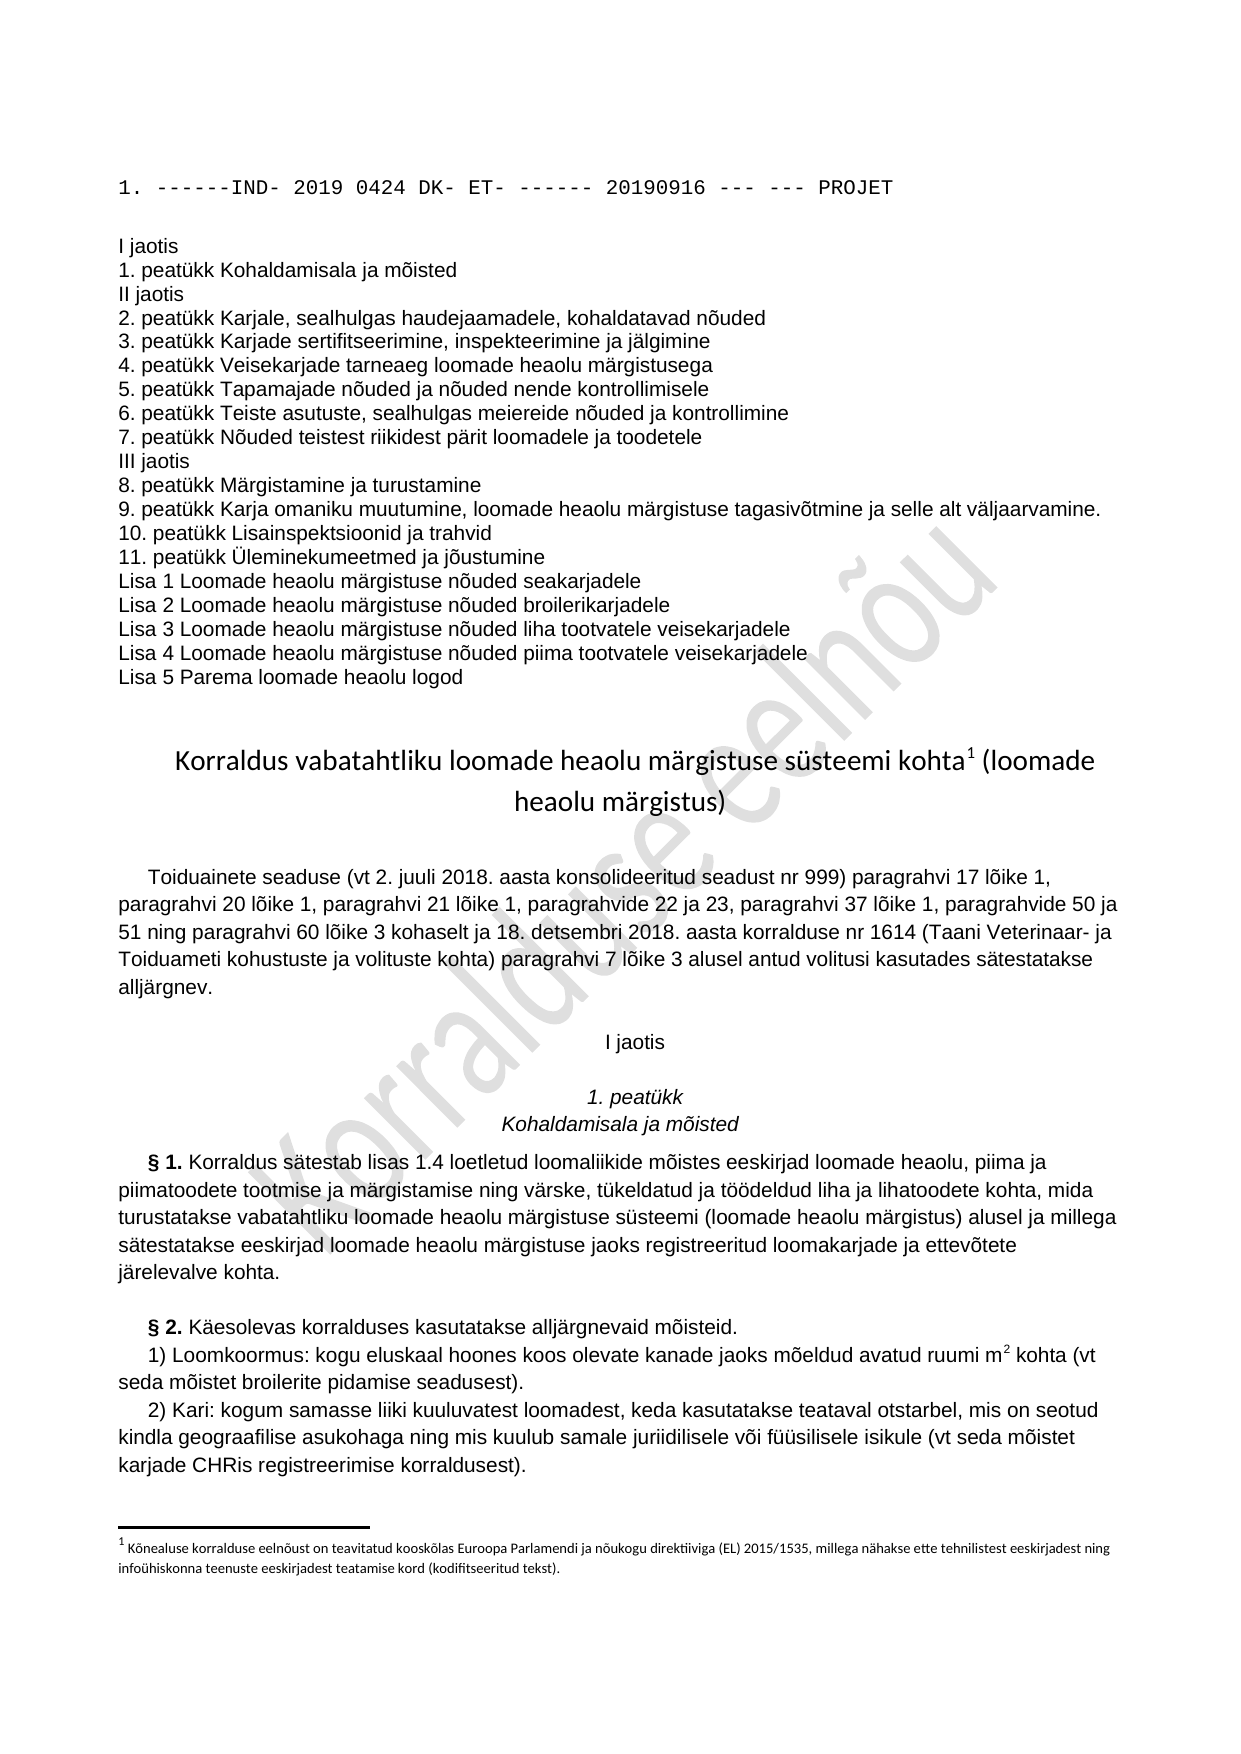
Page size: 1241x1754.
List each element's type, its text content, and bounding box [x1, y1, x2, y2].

subtitle 1. peatükk Kohaldamisala ja mõisted [118, 1084, 1122, 1136]
text § 2. Käesolevas korralduses kasutatakse alljärgnevaid mõisteid. [118, 1315, 1122, 1339]
text 1) Loomkoormus: kogu eluskaal hoones koos olevate kanade jaoks mõeldud avatud ruumi m2 kohta (vt seda mõistet broilerite pidamise seadusest). [118, 1342, 1122, 1394]
text Korraldus vabatahtliku loomade heaolu märgistuse süsteemi kohta (loomade heaolu märgistus) [118, 742, 1122, 818]
text 1. ------IND- 2019 0424 DK- ET- ------ 20190916 --- --- PROJET [118, 177, 1122, 201]
text Toiduainete seaduse (vt 2. juuli 2018. aasta konsolideeritud seadust nr 999) paragrahvi 17 lõike 1, paragrahvi 20 lõike 1, paragrahvi 21 lõike 1, paragrahvide 22 ja 23, paragrahvi 37 lõike 1, paragrahvide 50 ja 51 ning paragrahvi 60 lõike 3 kohaselt ja 18. detsembri 2018. aasta korralduse nr 1614 (Taani Veterinaar- ja Toiduameti kohustuste ja volituste kohta) paragrahvi 7 lõike 3 alusel antud volitusi kasutades sätestatakse alljärgnev. [118, 864, 1122, 998]
text 2) Kari: kogum samasse liiki kuuluvatest loomadest, keda kasutatakse teataval otstarbel, mis on seotud kindla geograafilise asukohaga ning mis kuulub samale juriidilisele või füüsilisele isikule (vt seda mõistet karjade CHRis registreerimise korraldusest). [118, 1397, 1122, 1476]
text § 1. Korraldus sätestab lisas 1.4 loetletud loomaliikide mõistes eeskirjad loomade heaolu, piima ja piimatoodete tootmise ja märgistamise ning värske, tükeldatud ja töödeldud liha ja lihatoodete kohta, mida turustatakse vabatahtliku loomade heaolu märgistuse süsteemi (loomade heaolu märgistus) alusel ja millega sätestatakse eeskirjad loomade heaolu märgistuse jaoks registreeritud loomakarjade ja ettevõtete järelevalve kohta. [118, 1150, 1122, 1284]
subtitle I jaotis [118, 1029, 1122, 1053]
